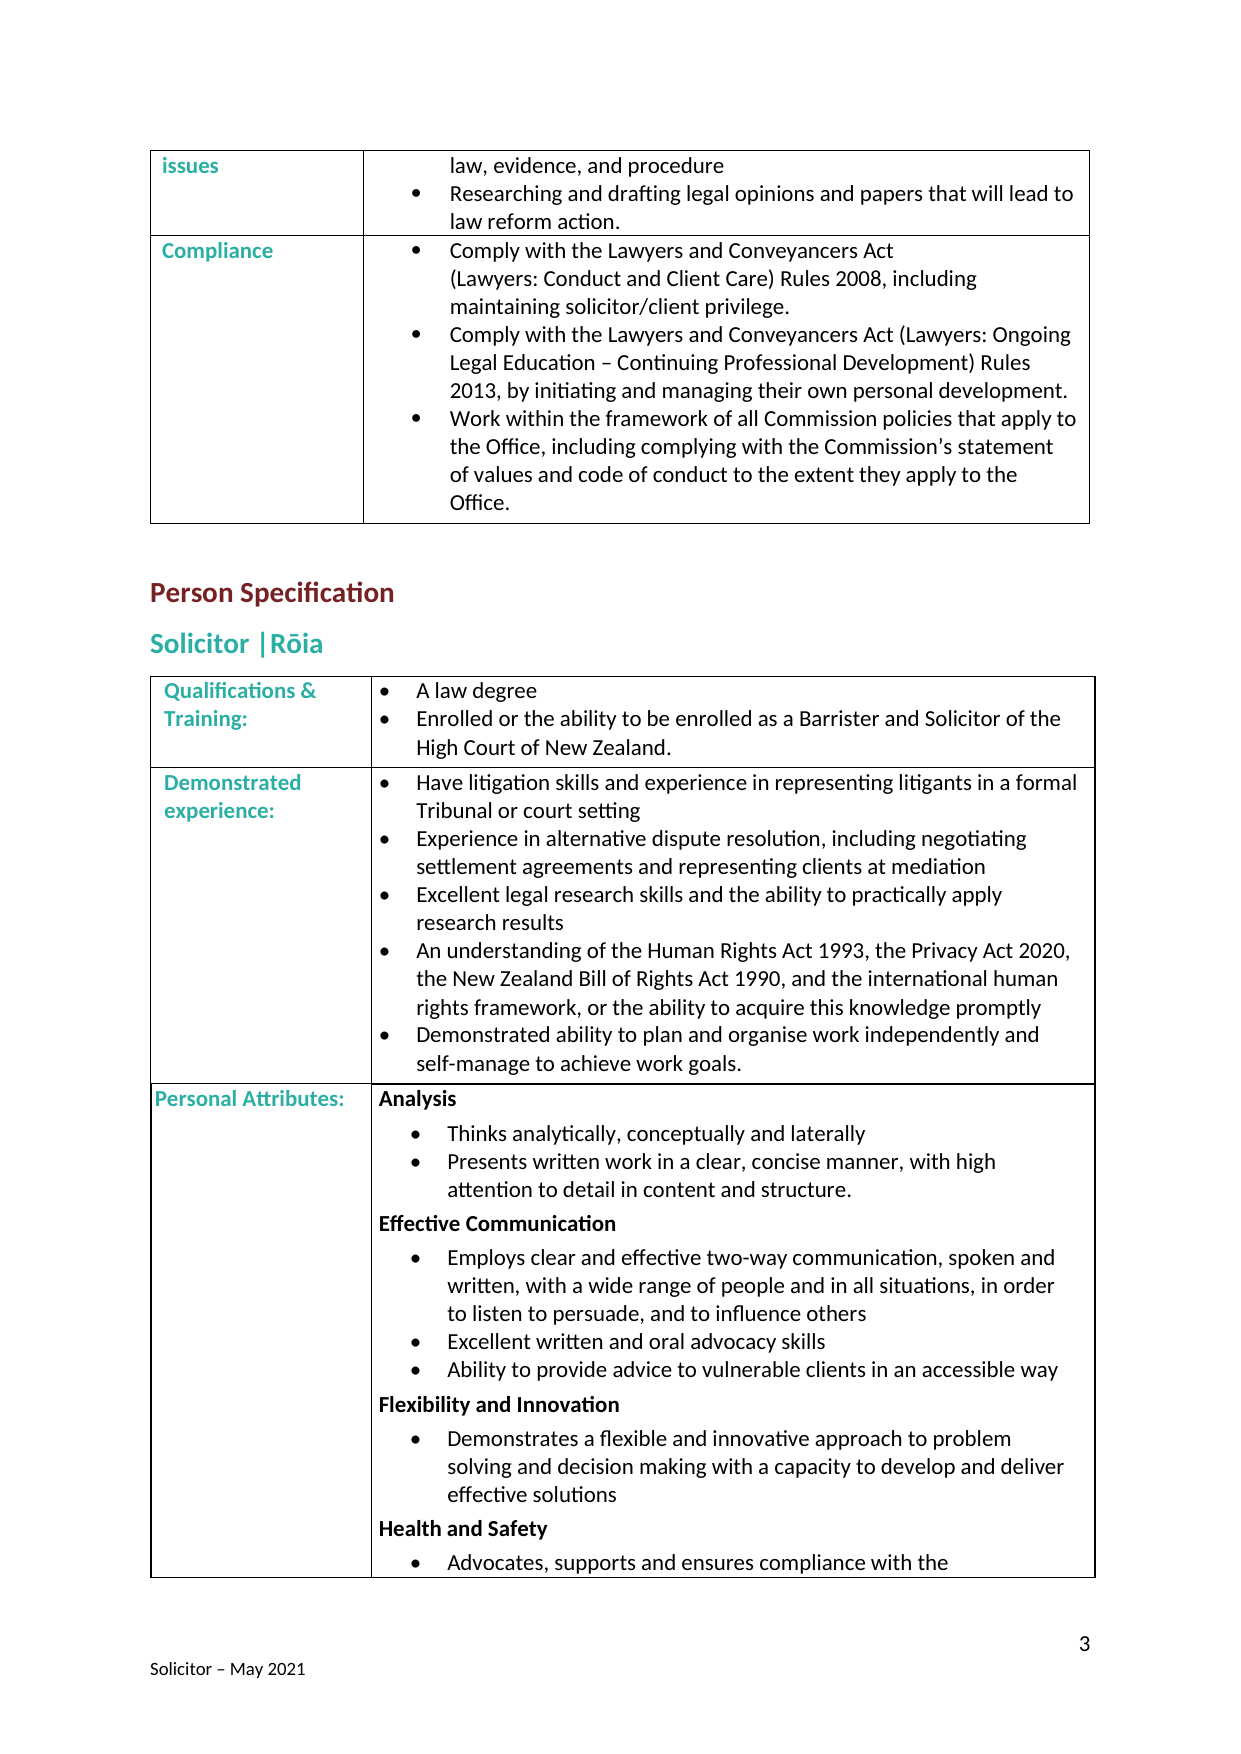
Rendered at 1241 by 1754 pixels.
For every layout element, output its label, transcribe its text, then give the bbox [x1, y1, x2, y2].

table_cell Have litigation skills and experience in representing litigants in a formal Tribunal or court setting Experience in alternative dispute resolution, including negotiating settlement agreements and representing clients at mediation Excellent legal research skills and the ability to practically apply research results An understanding of the Human Rights Act 1993, the Privacy Act 2020, the New Zealand Bill of Rights Act 1990, and the international human rights framework, or the ability to acquire this knowledge promptly Demonstrated ability to plan and organise work independently and self-manage to achieve work goals. [372, 768, 1094, 1083]
table_cell Compliance [151, 236, 363, 523]
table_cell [364, 151, 1089, 235]
text Person Specification [150, 574, 1090, 610]
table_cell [152, 1084, 371, 1577]
table_cell Comply with the Lawyers and Conveyancers Act (Lawyers: Conduct and Client Care) Rules 2008, including maintaining solicitor/client privilege. Comply with the Lawyers and Conveyancers Act (Lawyers: Ongoing Legal Education – Continuing Professional Development) Rules 2013, by initiating and managing their own personal development. Work within the framework of all Commission policies that apply to the Office, including complying with the Commission’s statement of values and code of conduct to the extent they apply to the Office. [364, 236, 1089, 523]
table_header Qualifications & Training: [151, 677, 371, 767]
table_header A law degree Enrolled or the ability to be enrolled as a Barrister and Solicitor of the High Court of New Zealand. [372, 677, 1094, 767]
table_cell Demonstrated experience: [151, 768, 371, 1083]
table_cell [151, 151, 363, 235]
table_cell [372, 1085, 1094, 1577]
text Solicitor |Rōia [150, 625, 1090, 661]
